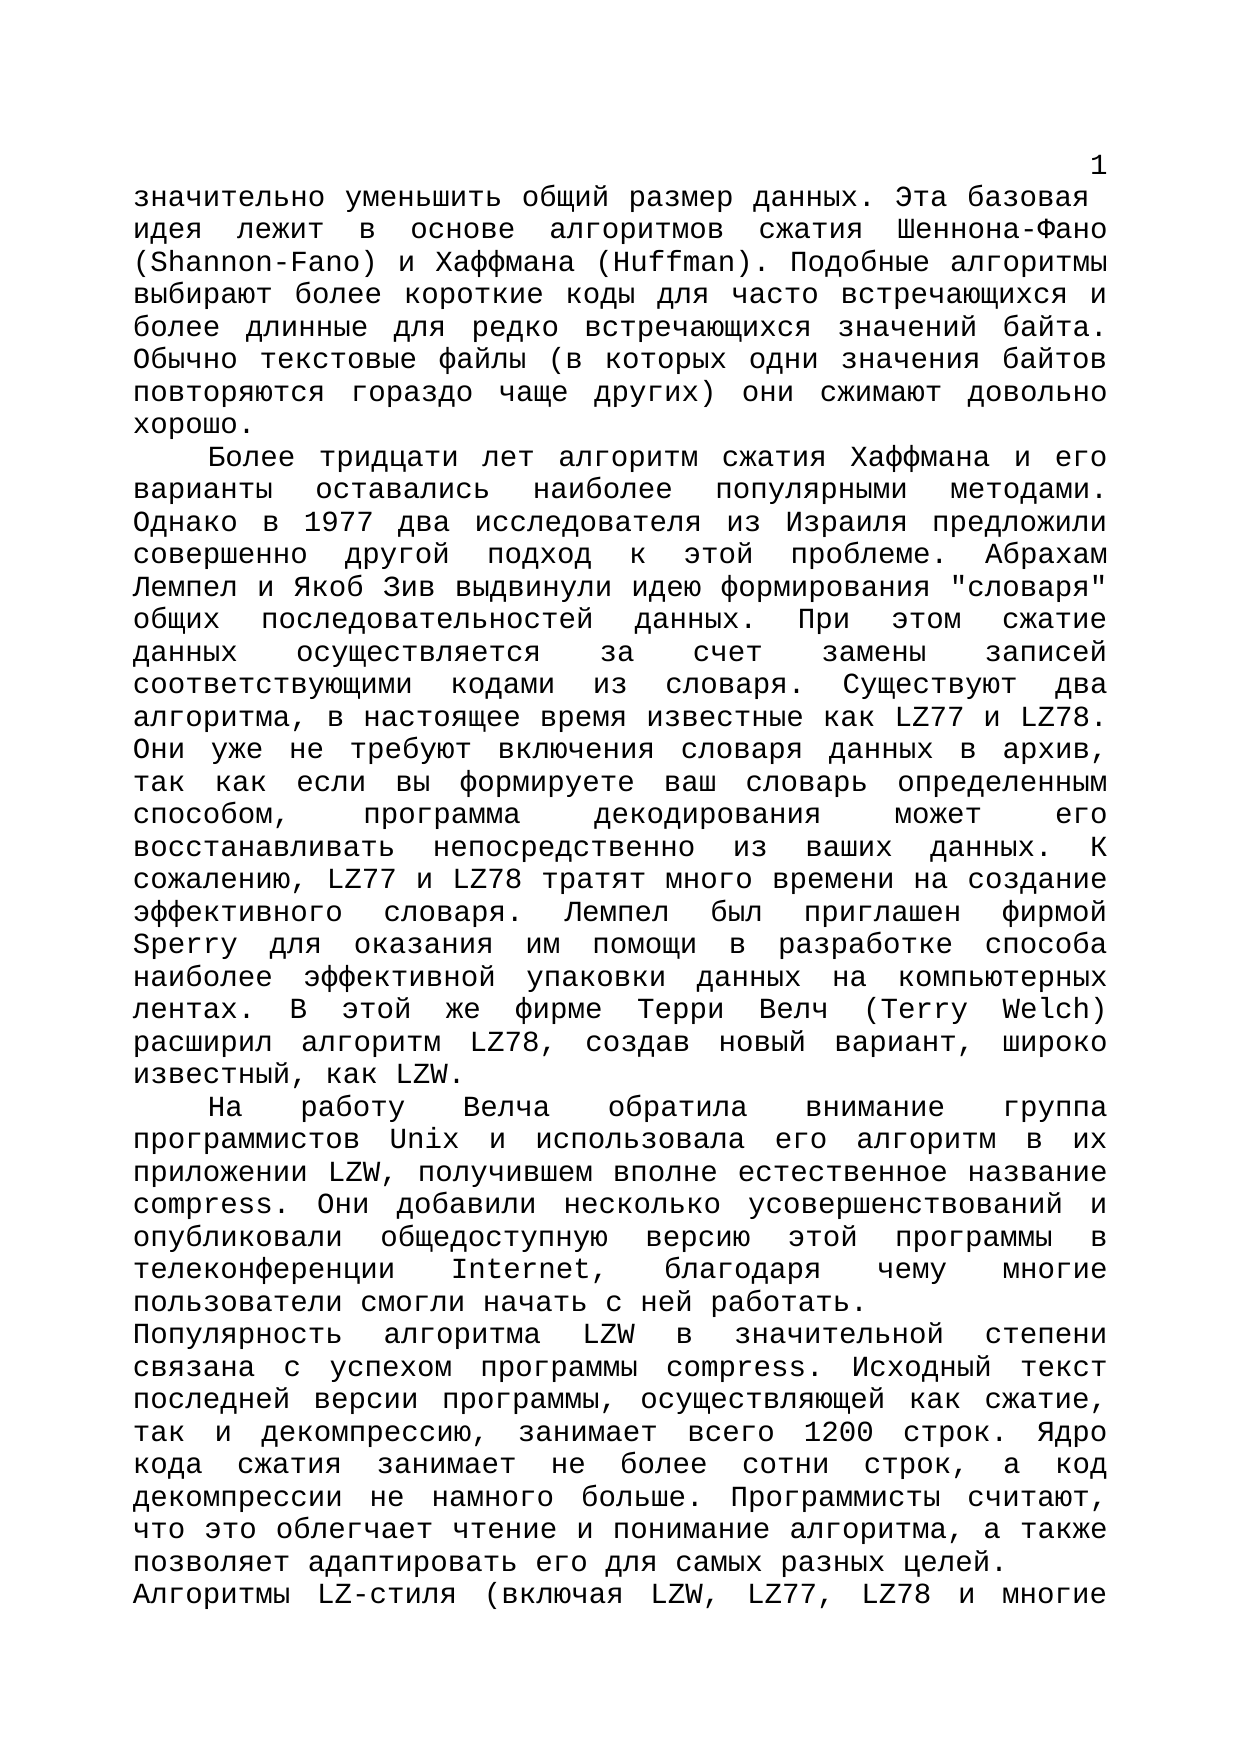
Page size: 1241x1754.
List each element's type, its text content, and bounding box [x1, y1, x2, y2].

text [133, 182, 1108, 442]
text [133, 1092, 1108, 1612]
text Более тридцати лет алгоритм сжатия Хаффмана и его варианты оставались наиболее популярными методами. Однако в 1977 два исследователя из Израиля предложили совершенно другой подход к этой проблеме. Абрахам Лемпел и Якоб Зив выдвинули идею формирования "словаря" общих последовательностей данных. При этом сжатие данных осуществляется за счет замены записей соответствующими кодами из словаря. Существуют два алгоритма, в настоящее время известные как LZ77 и LZ78. Они уже не требуют включения словаря данных в архив, так как если вы формируете ваш словарь определенным способом, программа декодирования может его восстанавливать непосредственно из ваших данных. К сожалению, LZ77 и LZ78 тратят много времени на создание эффективного словаря. Лемпел был приглашен фирмой Sperry для оказания им помощи в разработке способа наиболее эффективной упаковки данных на компьютерных лентах. В этой же фирме Терри Велч (Terry Welch) расширил алгоритм LZ78, создав новый вариант, широко известный, как LZW. [133, 442, 1108, 1092]
